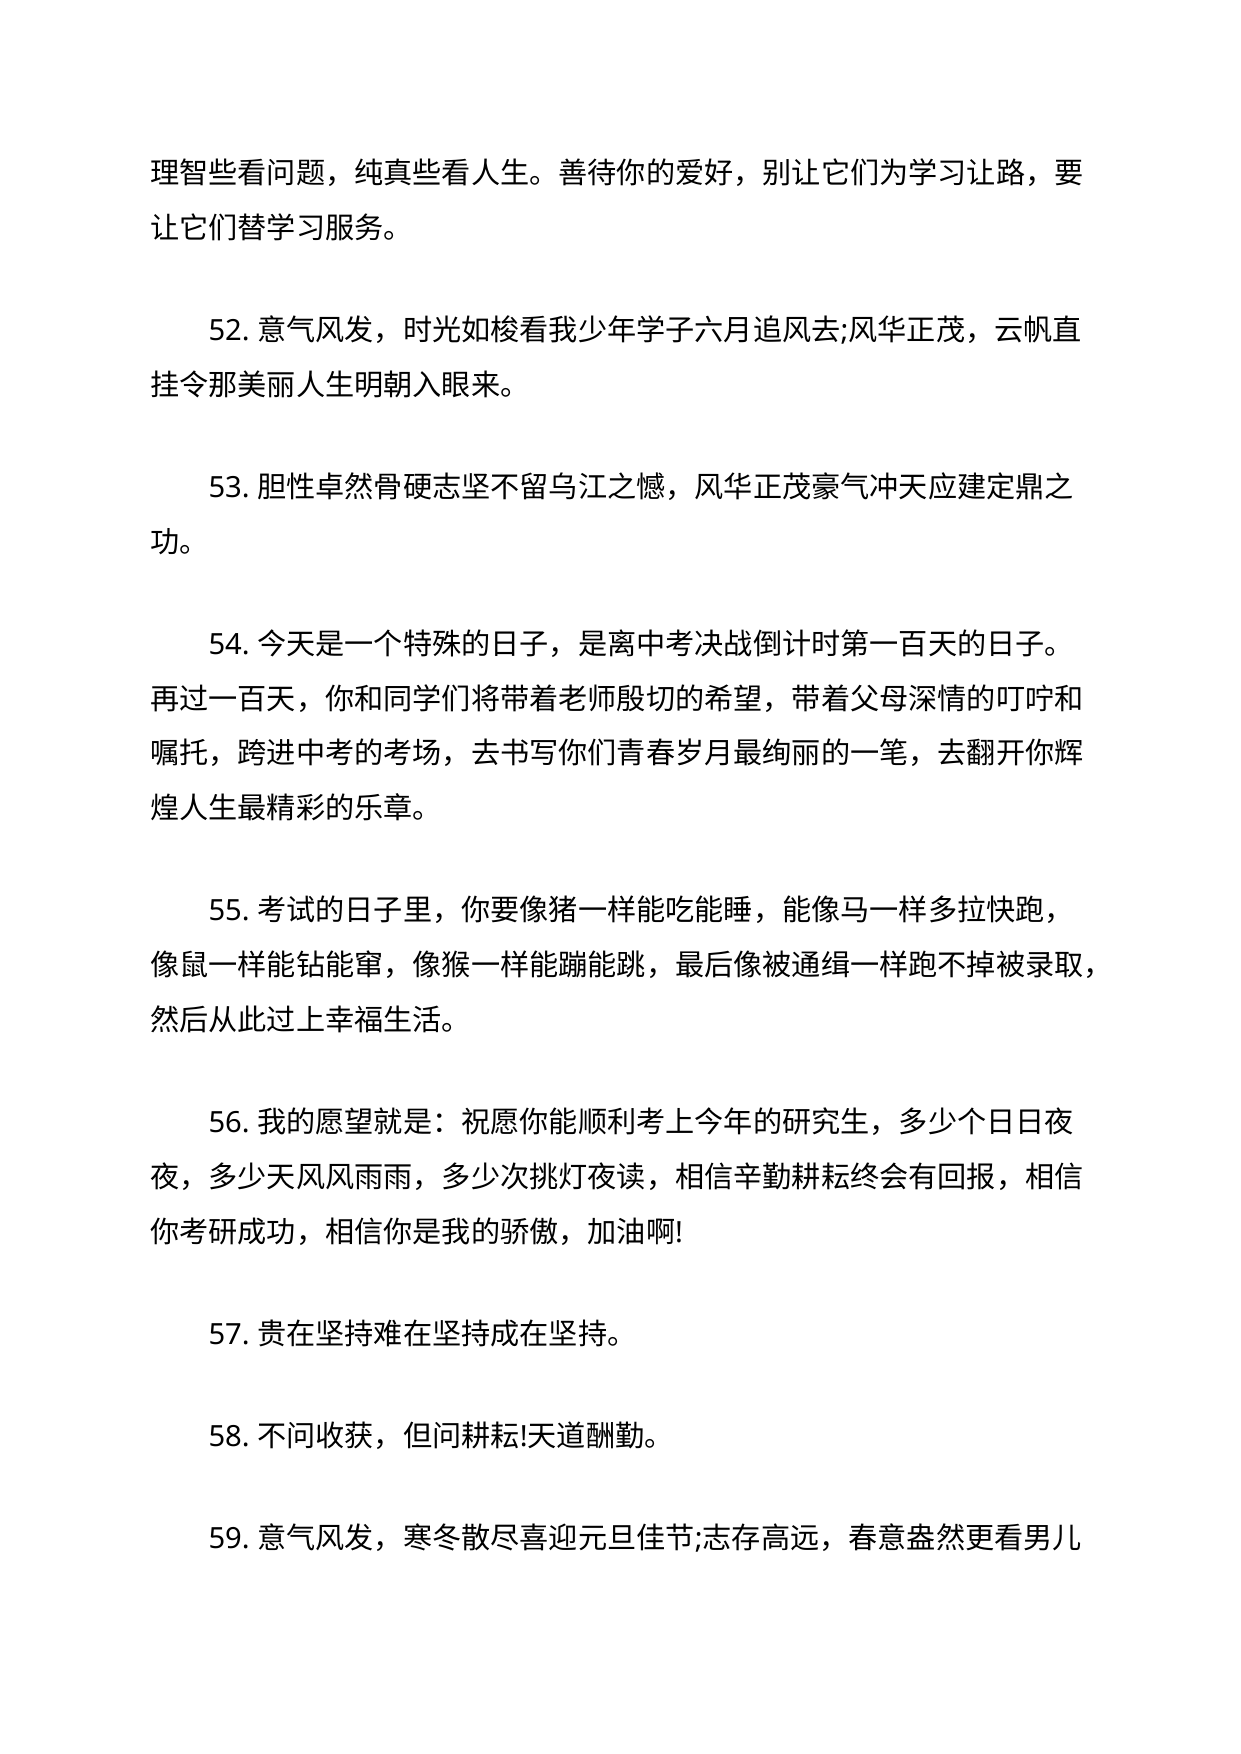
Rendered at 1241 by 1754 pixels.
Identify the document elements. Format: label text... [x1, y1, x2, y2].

text 54. 今天是一个特殊的日子，是离中考决战倒计时第一百天的日子。再过一百天，你和同学们将带着老师殷切的希望，带着父母深情的叮咛和嘱托，跨进中考的考场，去书写你们青春岁月最绚丽的一笔，去翻开你辉煌人生最精彩的乐章。 [150, 620, 1090, 827]
text 52. 意气风发，时光如梭看我少年学子六月追风去;风华正茂，云帆直挂令那美丽人生明朝入眼来。 [150, 307, 1090, 404]
text 55. 考试的日子里，你要像猪一样能吃能睡，能像马一样多拉快跑，像鼠一样能钻能窜，像猴一样能蹦能跳，最后像被通缉一样跑不掉被录取，然后从此过上幸福生活。 [150, 887, 1090, 1039]
text 53. 胆性卓然骨硬志坚不留乌江之憾，风华正茂豪气冲天应建定鼎之功。 [150, 463, 1090, 561]
text 58. 不问收获，但问耕耘!天道酬勤。 [150, 1412, 1090, 1455]
text 57. 贵在坚持难在坚持成在坚持。 [150, 1310, 1090, 1353]
text 56. 我的愿望就是：祝愿你能顺利考上今年的研究生，多少个日日夜夜，多少天风风雨雨，多少次挑灯夜读，相信辛勤耕耘终会有回报，相信你考研成功，相信你是我的骄傲，加油啊! [150, 1098, 1090, 1251]
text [150, 1514, 1090, 1557]
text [150, 150, 1090, 247]
